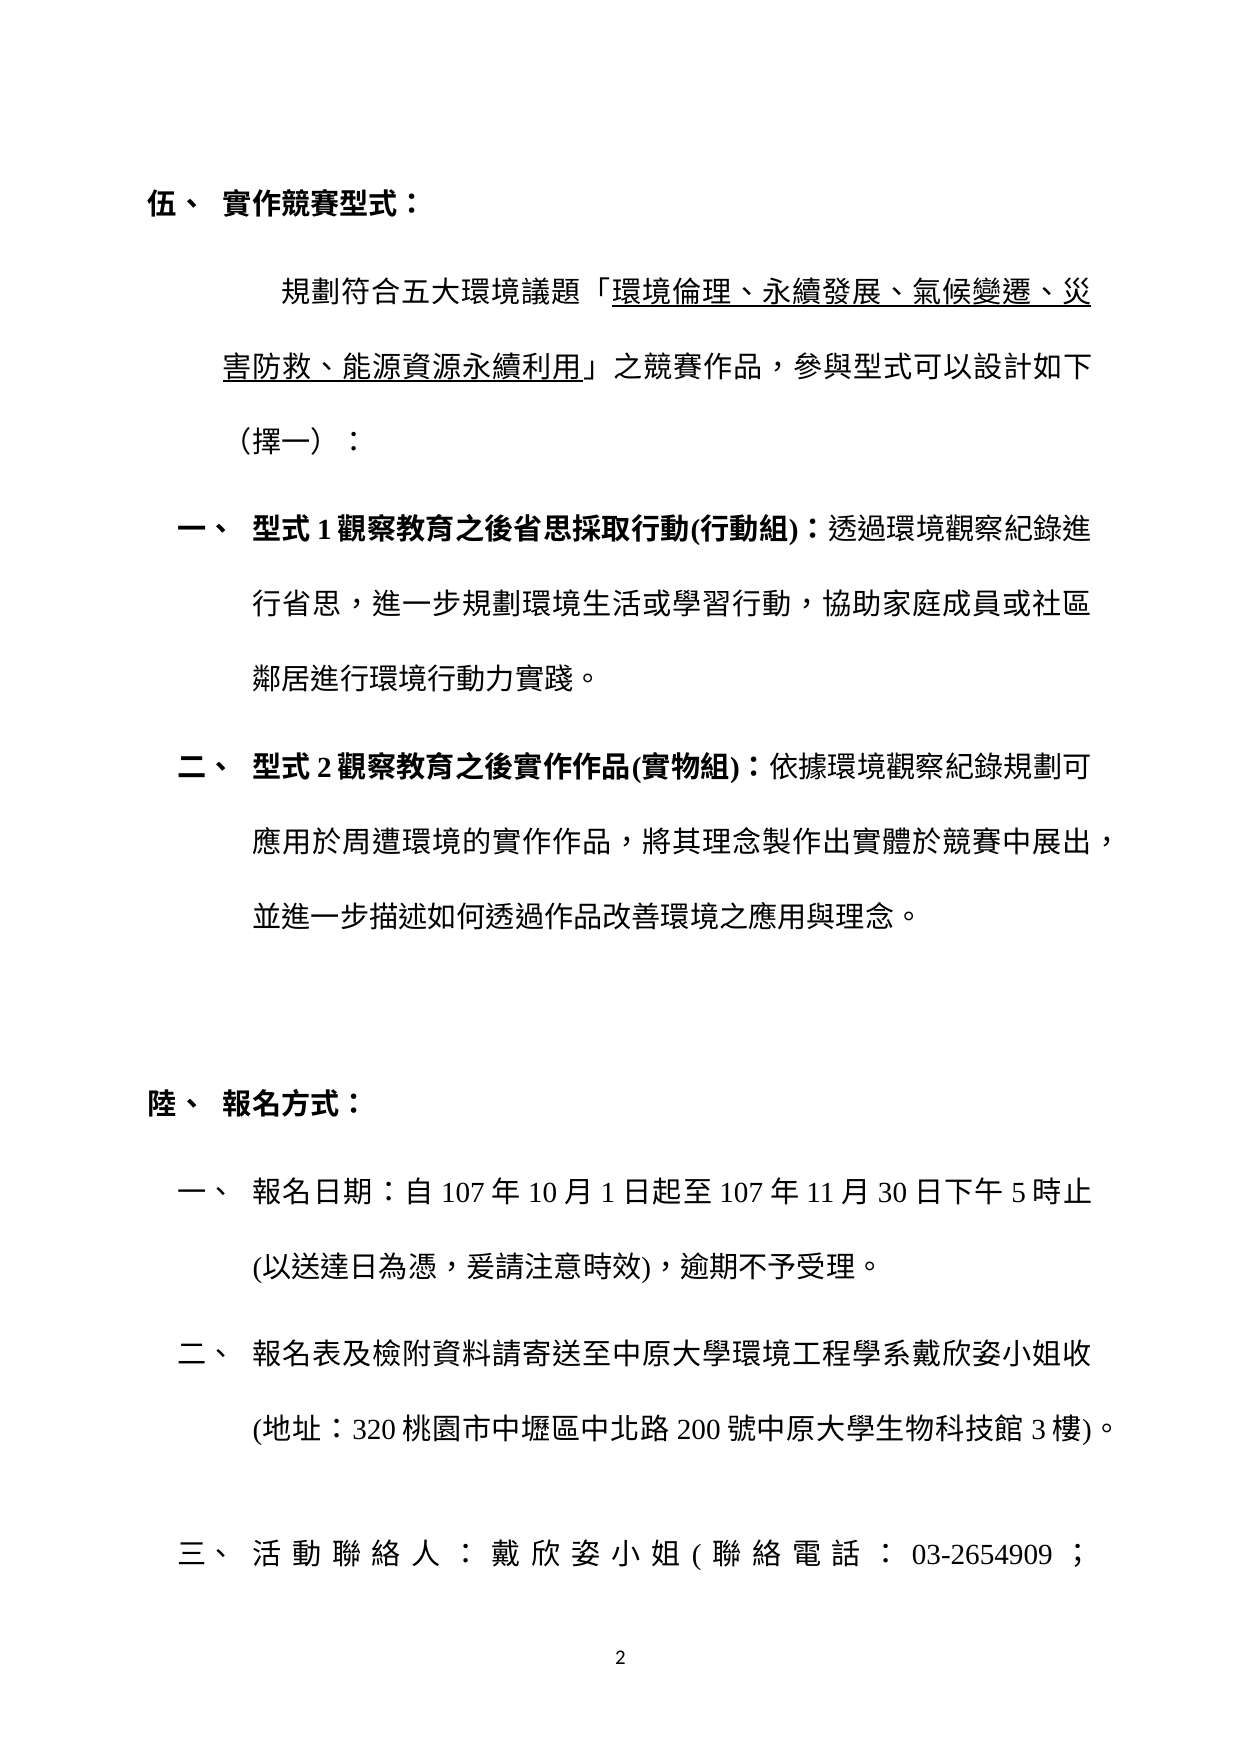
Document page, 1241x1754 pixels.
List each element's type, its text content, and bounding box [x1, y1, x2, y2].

list 報名表及檢附資料請寄送至中原大學環境工程學系戴欣姿小姐收(地址：320桃園市中壢區中北路200號中原大學生物科技館3樓)。 [177, 1314, 1092, 1502]
list 規劃符合五大環境議題「環境倫理、永續發展、氣候變遷、災害防救、能源資源永續利用」之競賽作品，參與型式可以設計如下（擇一）： [223, 252, 1092, 477]
list 實作競賽型式： [148, 164, 1092, 239]
list 報名方式： [148, 1064, 1092, 1139]
list 報名日期：自107年10月1日起至107年11月30日下午5時止(以送達日為憑，爰請注意時效)，逾期不予受理。 [177, 1152, 1092, 1302]
list 型式2觀察教育之後實作作品(實物組)：依據環境觀察紀錄規劃可應用於周遭環境的實作作品，將其理念製作出實體於競賽中展出，並進一步描述如何透過作品改善環境之應用與理念。 [177, 727, 1092, 952]
list 型式1觀察教育之後省思採取行動(行動組)：透過環境觀察紀錄進行省思，進一步規劃環境生活或學習行動，協助家庭成員或社區鄰居進行環境行動力實踐。 [177, 489, 1092, 714]
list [177, 1514, 1092, 1589]
